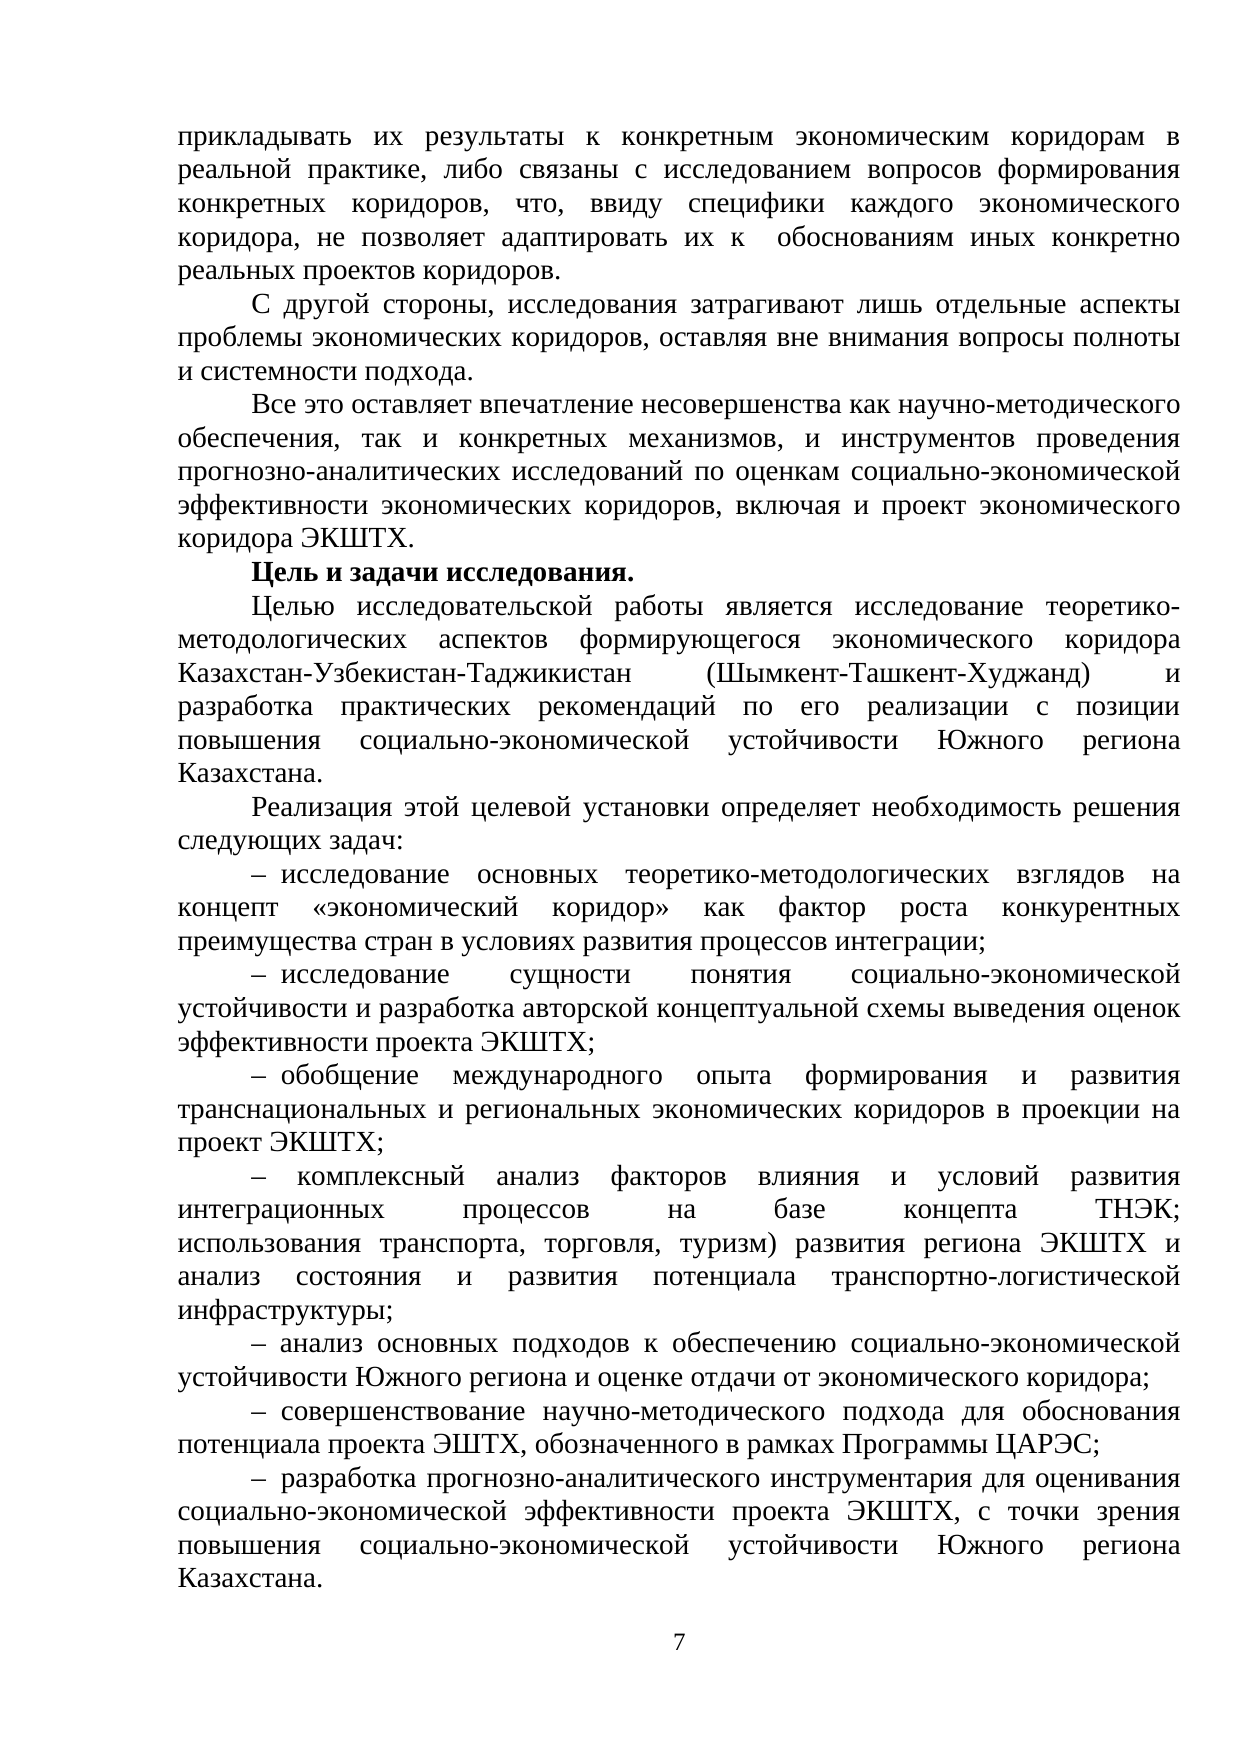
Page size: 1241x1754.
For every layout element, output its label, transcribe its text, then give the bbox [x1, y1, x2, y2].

text – комплексный анализ факторов влияния и условий развития интеграционных процессов на базе концепта ТНЭК; использования транспорта, торговля, туризм) развития региона ЭКШТХ и анализ состояния и развития потенциала транспортно-логистической инфраструктуры; [177, 1158, 1181, 1326]
list – анализ основных подходов к обеспечению социально-экономической устойчивости Южного региона и оценке отдачи от экономического коридора; [177, 1326, 1181, 1393]
list совершенствование научно-методического подхода для обоснования потенциала проекта ЭШТХ, обозначенного в рамках Программы ЦАРЭС; [177, 1393, 1181, 1460]
text Все это оставляет впечатление несовершенства как научно-методического обеспечения, так и конкретных механизмов, и инструментов проведения прогнозно-аналитических исследований по оценкам социально-экономической эффективности экономических коридоров, включая и проект экономического коридора ЭКШТХ. [177, 386, 1181, 554]
text Цель и задачи исследования. [177, 554, 1181, 588]
text Реализация этой целевой установки определяет необходимость решения следующих задач: [177, 789, 1181, 856]
list исследование основных теоретико-методологических взглядов на концепт «экономический коридор» как фактор роста конкурентных преимущества стран в условиях развития процессов интеграции; [177, 856, 1181, 957]
list разработка прогнозно-аналитического инструментария для оценивания социально-экономической эффективности проекта ЭКШТХ, с точки зрения повышения социально-экономической устойчивости Южного региона Казахстана. [177, 1460, 1181, 1594]
text С другой стороны, исследования затрагивают лишь отдельные аспекты проблемы экономических коридоров, оставляя вне внимания вопросы полноты и системности подхода. [177, 286, 1181, 386]
list исследование сущности понятия социально-экономической устойчивости и разработка авторской концептуальной схемы выведения оценок эффективности проекта ЭКШТХ; [177, 957, 1181, 1057]
text Целью исследовательской работы является исследование теоретико-методологических аспектов формирующегося экономического коридора Казахстан-Узбекистан-Таджикистан (Шымкент-Ташкент-Худжанд) и разработка практических рекомендаций по его реализации с позиции повышения социально-экономической устойчивости Южного региона Казахстана. [177, 588, 1181, 789]
list обобщение международного опыта формирования и развития транснациональных и региональных экономических коридоров в проекции на проект ЭКШТХ; [177, 1057, 1181, 1158]
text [177, 118, 1181, 286]
